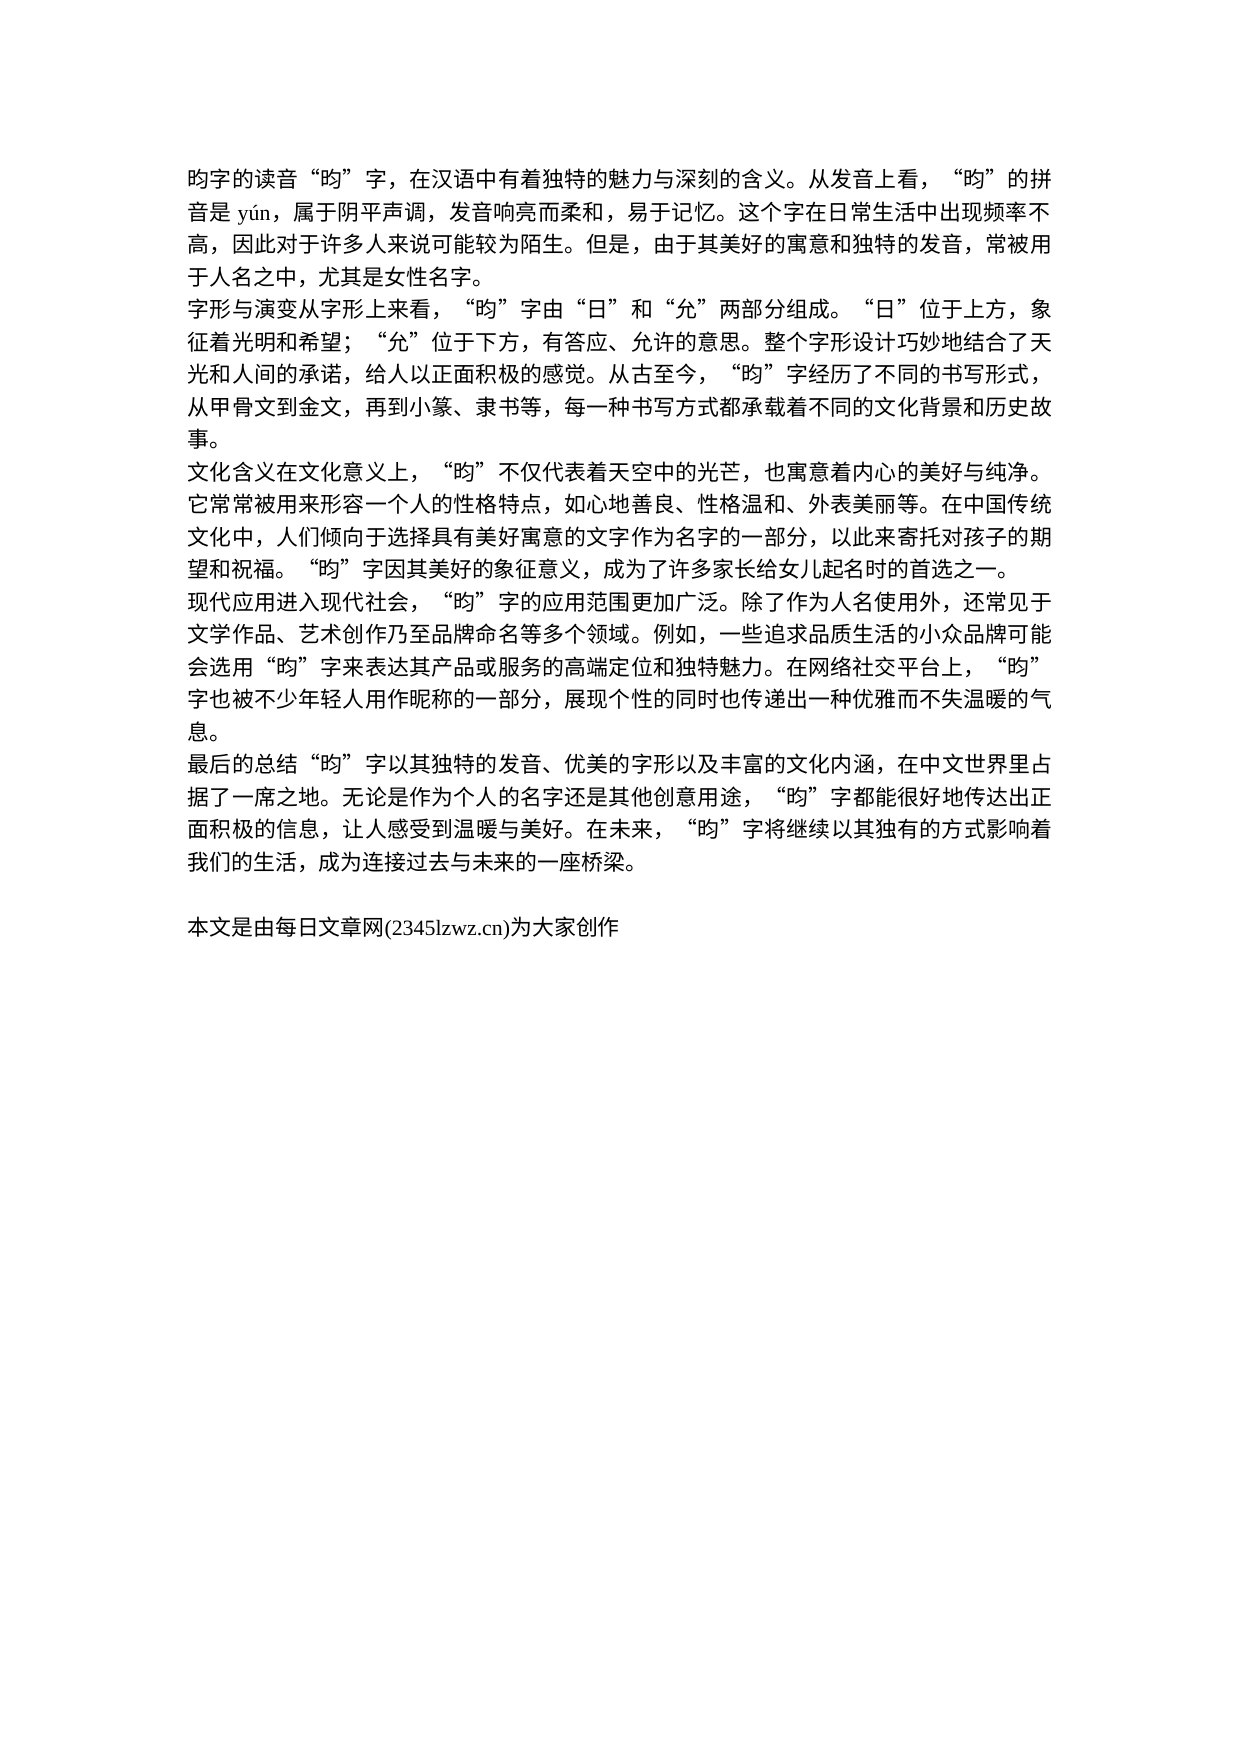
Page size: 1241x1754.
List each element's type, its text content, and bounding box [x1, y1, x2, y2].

text 文化含义在文化意义上，“昀”不仅代表着天空中的光芒，也寓意着内心的美好与纯净。它常常被用来形容一个人的性格特点，如心地善良、性格温和、外表美丽等。在中国传统文化中，人们倾向于选择具有美好寓意的文字作为名字的一部分，以此来寄托对孩子的期望和祝福。“昀”字因其美好的象征意义，成为了许多家长给女儿起名时的首选之一。 [187, 454, 1053, 584]
text 本文是由每日文章网(2345lzwz.cn)为大家创作 [187, 909, 1053, 942]
text 最后的总结“昀”字以其独特的发音、优美的字形以及丰富的文化内涵，在中文世界里占据了一席之地。无论是作为个人的名字还是其他创意用途，“昀”字都能很好地传达出正面积极的信息，让人感受到温暖与美好。在未来，“昀”字将继续以其独有的方式影响着我们的生活，成为连接过去与未来的一座桥梁。 [187, 747, 1053, 877]
text 现代应用进入现代社会，“昀”字的应用范围更加广泛。除了作为人名使用外，还常见于文学作品、艺术创作乃至品牌命名等多个领域。例如，一些追求品质生活的小众品牌可能会选用“昀”字来表达其产品或服务的高端定位和独特魅力。在网络社交平台上，“昀”字也被不少年轻人用作昵称的一部分，展现个性的同时也传递出一种优雅而不失温暖的气息。 [187, 584, 1053, 747]
text 昀字的读音“昀”字，在汉语中有着独特的魅力与深刻的含义。从发音上看，“昀”的拼音是 yún，属于阴平声调，发音响亮而柔和，易于记忆。这个字在日常生活中出现频率不高，因此对于许多人来说可能较为陌生。但是，由于其美好的寓意和独特的发音，常被用于人名之中，尤其是女性名字。 [187, 162, 1053, 292]
text 字形与演变从字形上来看，“昀”字由“日”和“允”两部分组成。“日”位于上方，象征着光明和希望；“允”位于下方，有答应、允许的意思。整个字形设计巧妙地结合了天光和人间的承诺，给人以正面积极的感觉。从古至今，“昀”字经历了不同的书写形式，从甲骨文到金文，再到小篆、隶书等，每一种书写方式都承载着不同的文化背景和历史故事。 [187, 292, 1053, 454]
